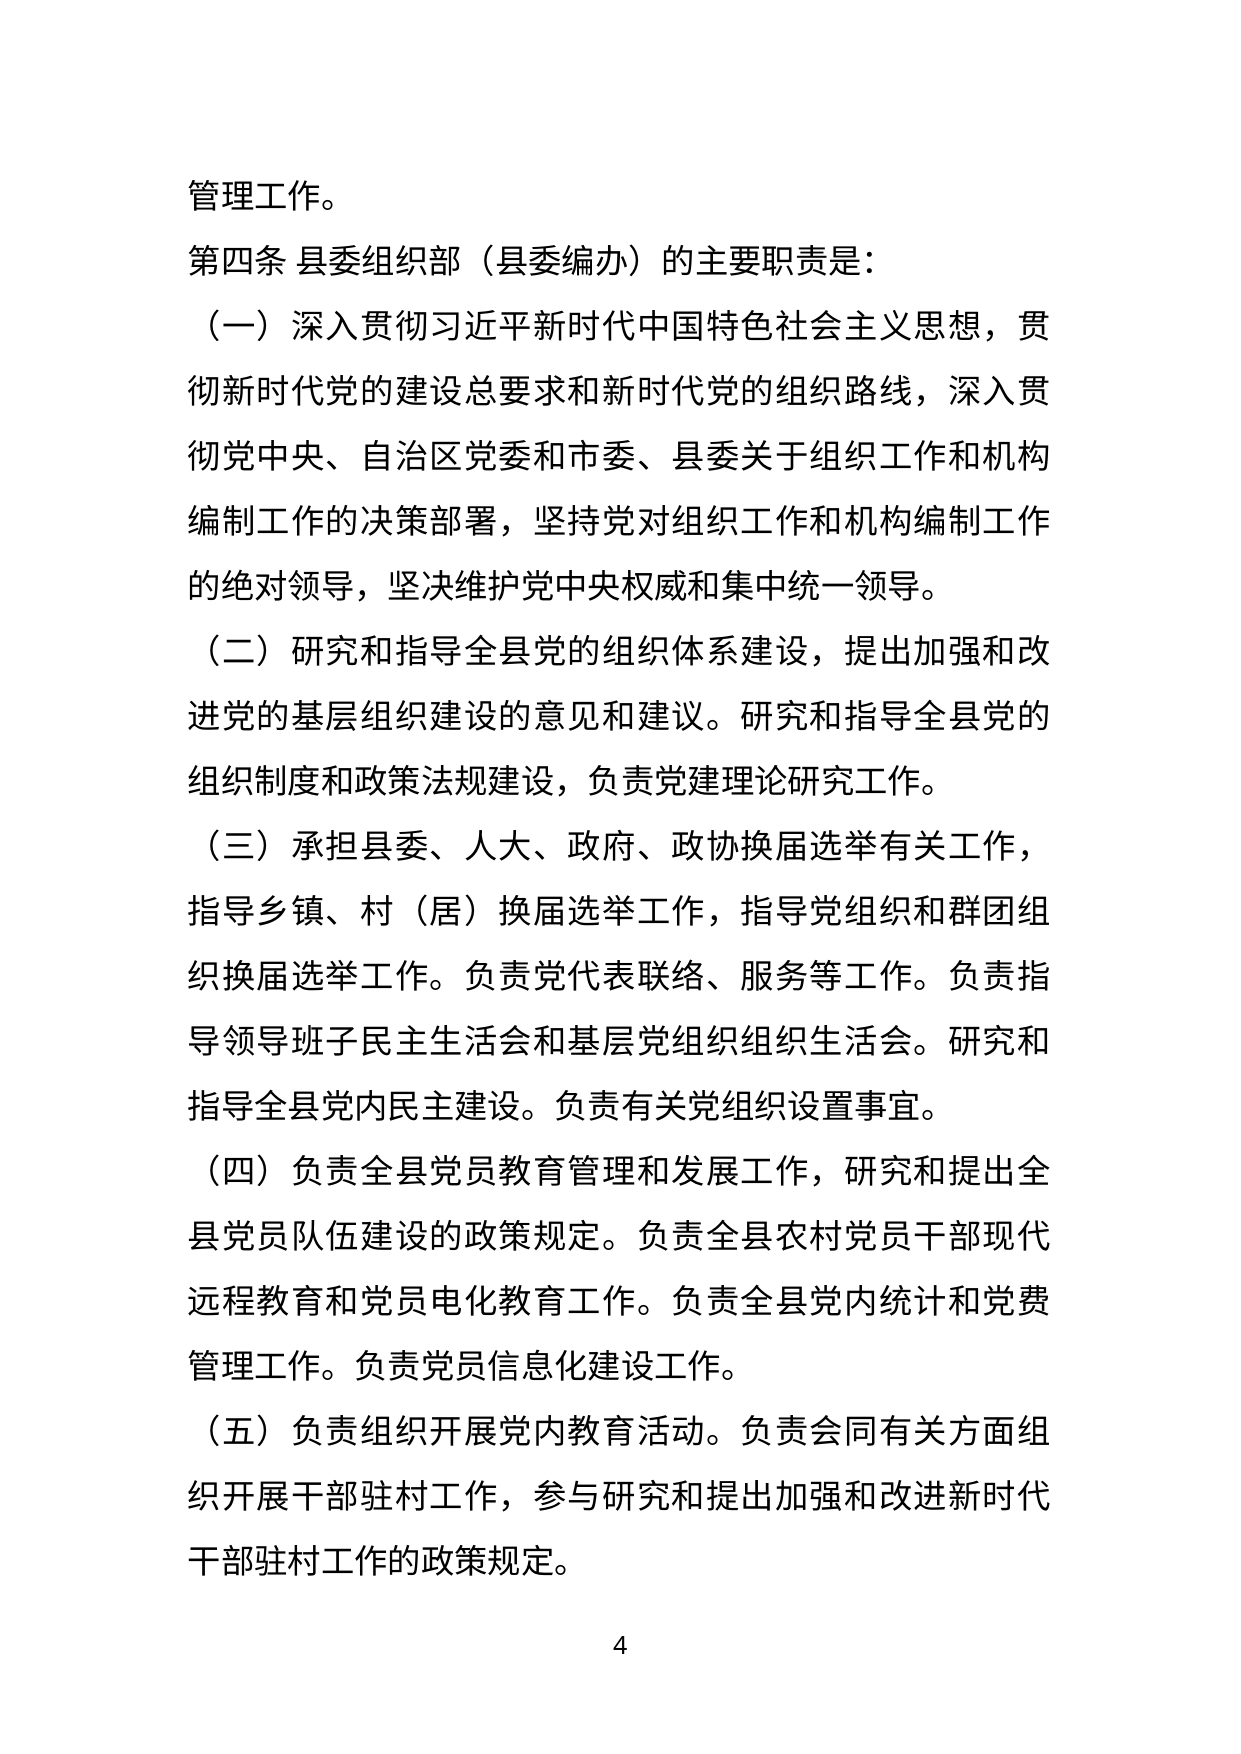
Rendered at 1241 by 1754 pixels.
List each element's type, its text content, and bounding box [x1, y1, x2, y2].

text （一）深入贯彻习近平新时代中国特色社会主义思想，贯彻新时代党的建设总要求和新时代党的组织路线，深入贯彻党中央、自治区党委和市委、县委关于组织工作和机构编制工作的决策部署，坚持党对组织工作和机构编制工作的绝对领导，坚决维护党中央权威和集中统一领导。 [187, 292, 1053, 617]
text （五）负责组织开展党内教育活动。负责会同有关方面组织开展干部驻村工作，参与研究和提出加强和改进新时代干部驻村工作的政策规定。 [187, 1397, 1053, 1592]
text 第四条 县委组织部（县委编办）的主要职责是： [187, 227, 1053, 292]
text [187, 162, 1053, 227]
text （四）负责全县党员教育管理和发展工作，研究和提出全县党员队伍建设的政策规定。负责全县农村党员干部现代远程教育和党员电化教育工作。负责全县党内统计和党费管理工作。负责党员信息化建设工作。 [187, 1137, 1053, 1397]
text （三）承担县委、人大、政府、政协换届选举有关工作，指导乡镇、村（居）换届选举工作，指导党组织和群团组织换届选举工作。负责党代表联络、服务等工作。负责指导领导班子民主生活会和基层党组织组织生活会。研究和指导全县党内民主建设。负责有关党组织设置事宜。 [187, 812, 1053, 1137]
text （二）研究和指导全县党的组织体系建设，提出加强和改进党的基层组织建设的意见和建议。研究和指导全县党的组织制度和政策法规建设，负责党建理论研究工作。 [187, 617, 1053, 812]
